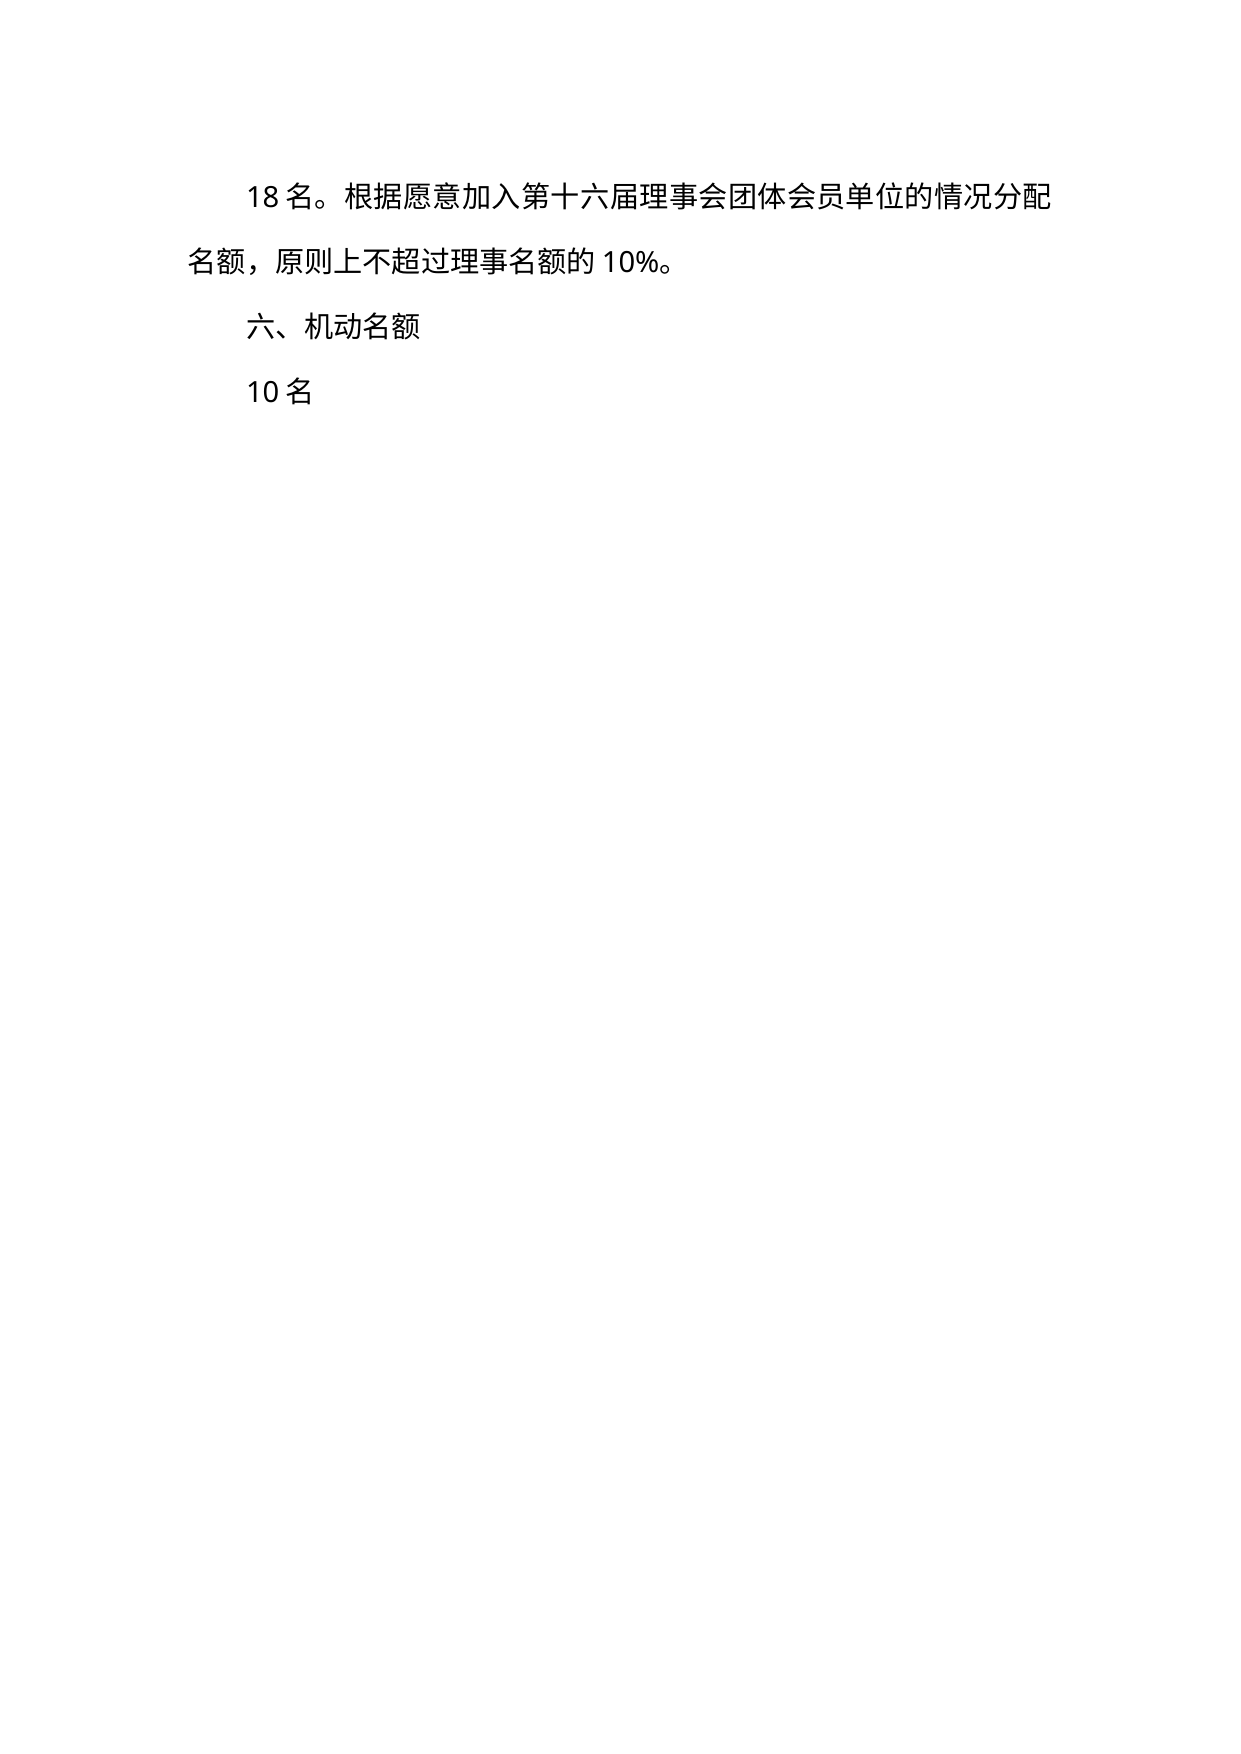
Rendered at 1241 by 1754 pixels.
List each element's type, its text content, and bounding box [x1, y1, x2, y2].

text 10名 [187, 357, 1053, 422]
text 18名。根据愿意加入第十六届理事会团体会员单位的情况分配名额，原则上不超过理事名额的10%。 [187, 162, 1053, 292]
list 机动名额 [246, 292, 1053, 357]
